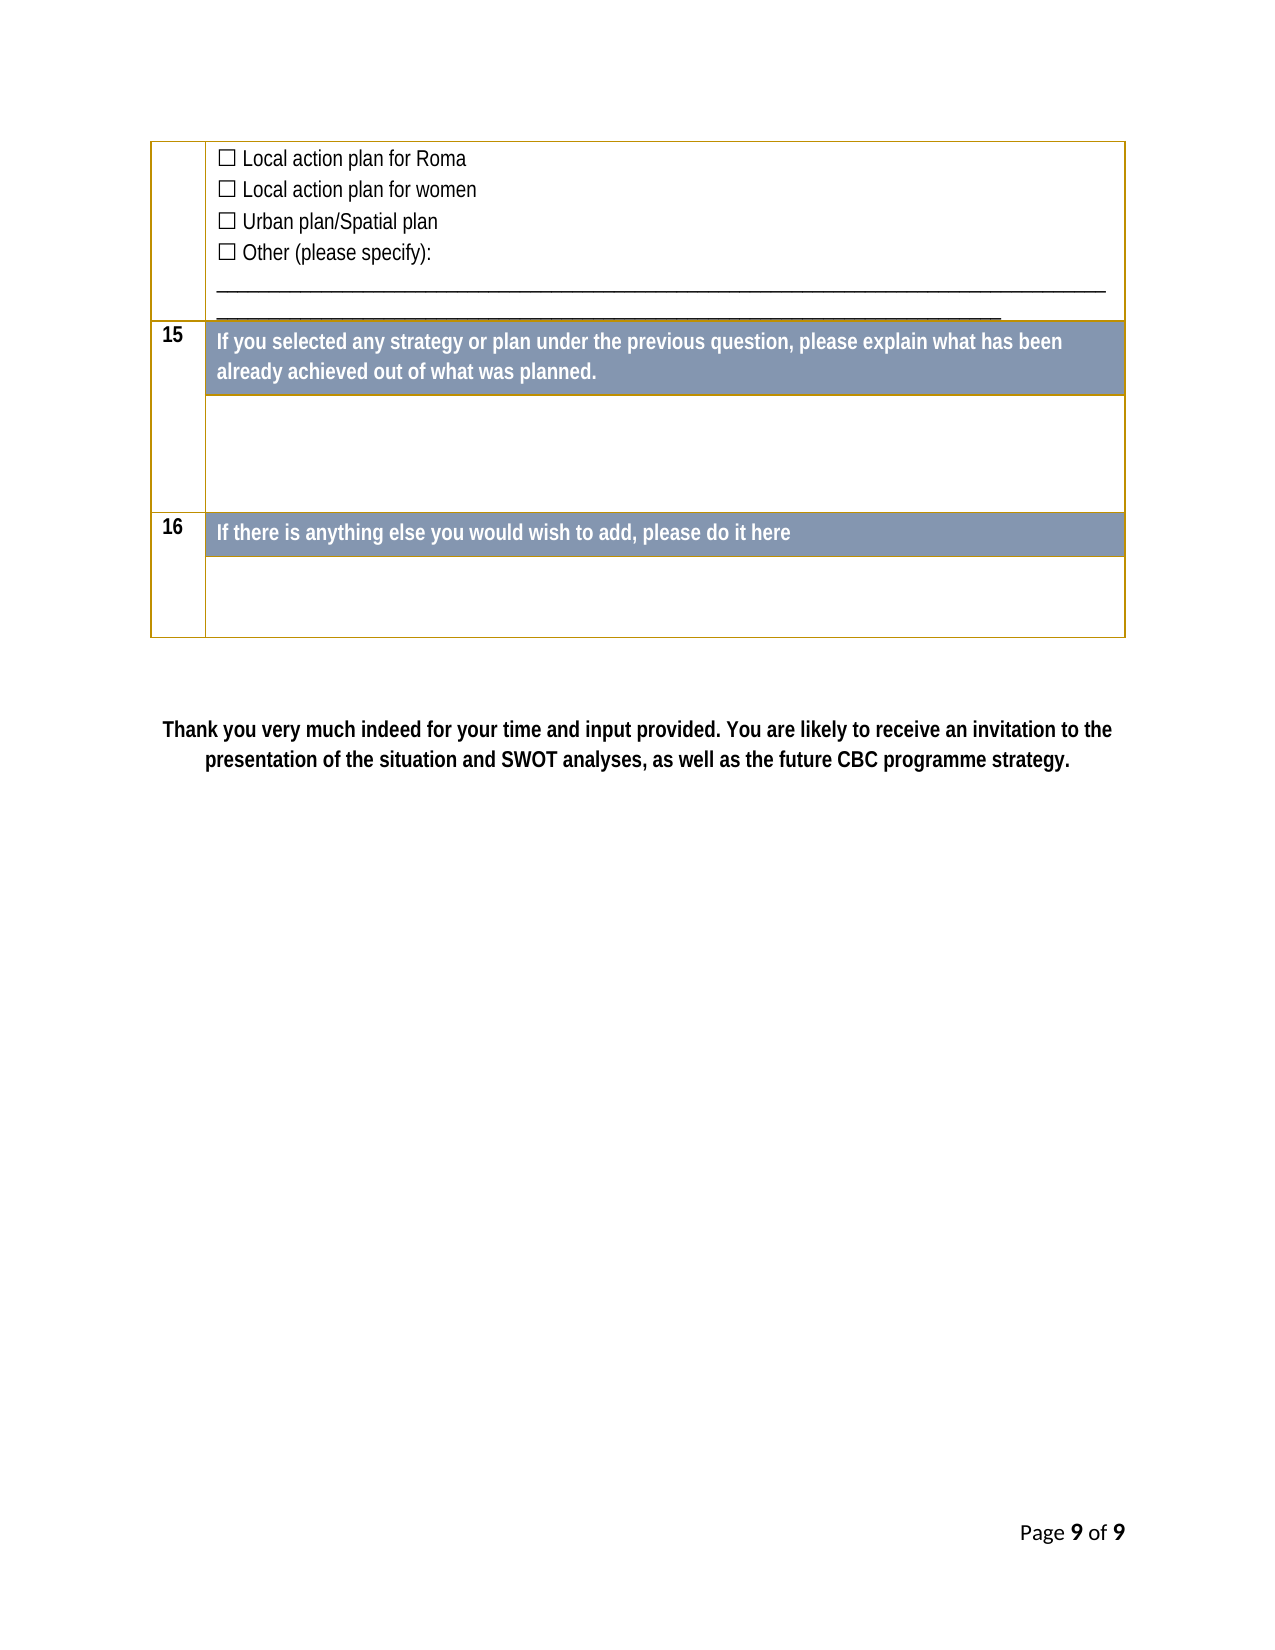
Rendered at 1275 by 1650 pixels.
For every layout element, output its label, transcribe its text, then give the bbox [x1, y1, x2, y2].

table_cell 16 [152, 513, 205, 637]
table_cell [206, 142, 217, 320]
table_cell If there is anything else you would wish to add, please do it here [206, 513, 1124, 556]
table_cell If you selected any strategy or plan under the previous question, please explain what has been already achieved out of what was planned. [206, 322, 1124, 394]
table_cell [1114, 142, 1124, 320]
table_cell [206, 396, 1124, 512]
table_cell [206, 557, 1124, 637]
text Thank you very much indeed for your time and input provided. You are likely to receive an invitation to the presentation of the situation and SWOT analyses, as well as the future CBC programme strategy. [150, 716, 1125, 772]
table_cell 15 [152, 322, 205, 512]
